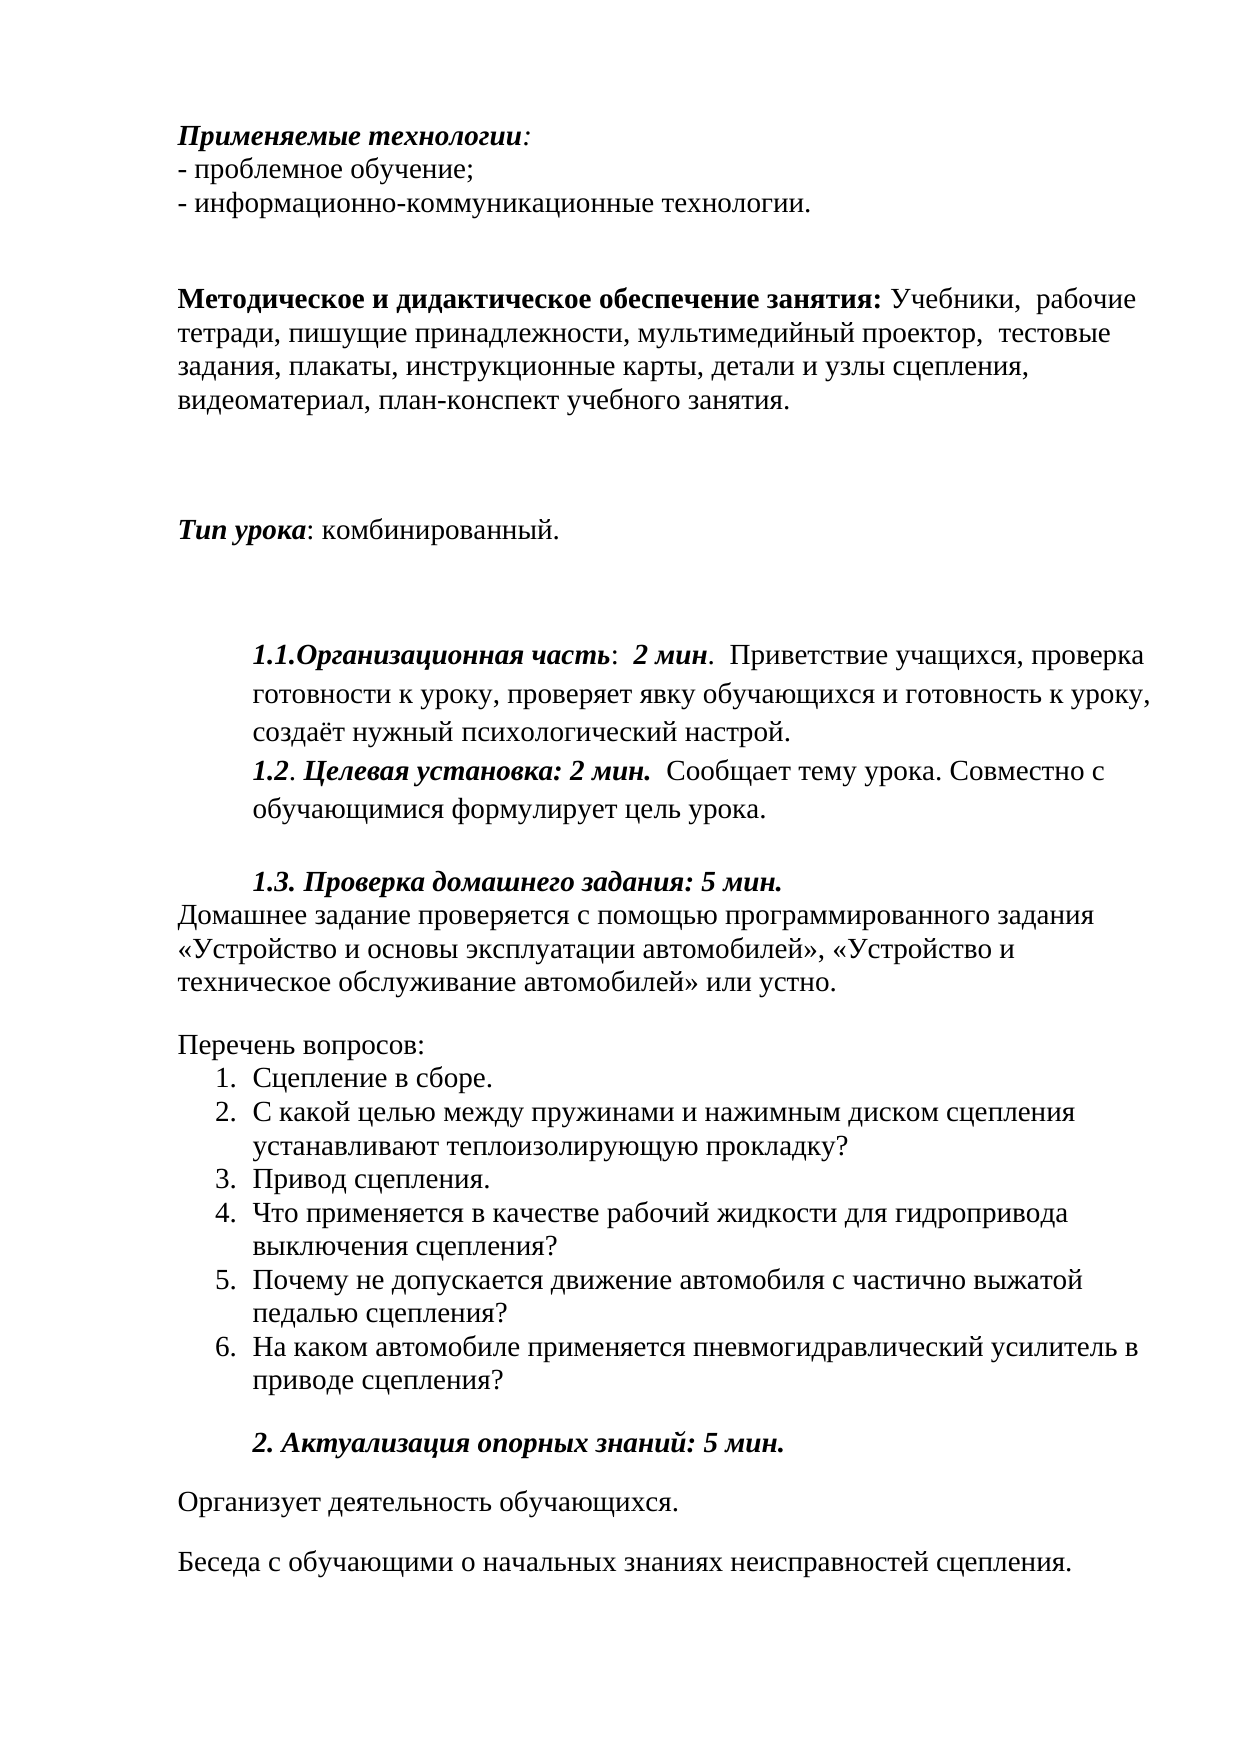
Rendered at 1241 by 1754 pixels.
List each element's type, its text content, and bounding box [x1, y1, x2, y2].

text Домашнее задание проверяется с помощью программированного задания «Устройство и основы эксплуатации автомобилей», «Устройство и техническое обслуживание автомобилей» или устно. [177, 897, 1152, 998]
list С какой целью между пружинами и нажимным диском сцепления устанавливают теплоизолирующую прокладку? [215, 1094, 1152, 1161]
text - проблемное обучение; [177, 152, 1152, 185]
text 1.2. Целевая установка: 2 мин. Сообщает тему урока. Совместно с обучающимися формулирует цель урока. [252, 753, 1152, 825]
list Почему не допускается движение автомобиля с частично выжатой педалью сцепления? [215, 1262, 1152, 1329]
list Привод сцепления. [215, 1161, 1152, 1195]
text - информационно-коммуникационные технологии. [177, 185, 1152, 219]
text 1.1.Организационная часть: 2 мин. Приветствие учащихся, проверка готовности к уроку, проверяет явку обучающихся и готовность к уроку, создаёт нужный психологический настрой. [252, 637, 1152, 748]
list 2. Актуализация опорных знаний: 5 мин. [252, 1425, 1152, 1459]
text Организует деятельность обучающихся. [177, 1484, 1152, 1518]
text Тип урока: комбинированный. [177, 512, 1152, 545]
list Что применяется в качестве рабочий жидкости для гидропривода выключения сцепления? [215, 1195, 1152, 1262]
list Сцепление в сборе. [215, 1061, 1152, 1094]
text 1.3. Проверка домашнего задания: 5 мин. [252, 864, 1152, 897]
text Применяемые технологии: [177, 118, 1152, 152]
list На каком автомобиле применяется пневмогидравлический усилитель в приводе сцепления? [215, 1329, 1152, 1396]
text Беседа с обучающими о начальных знаниях неисправностей сцепления. [177, 1544, 1152, 1577]
text Перечень вопросов: [177, 1027, 1152, 1061]
text Методическое и дидактическое обеспечение занятия: Учебники, рабочие тетради, пишущие принадлежности, мультимедийный проектор, тестовые задания, плакаты, инструкционные карты, детали и узлы сцепления, видеоматериал, план-конспект учебного занятия. [177, 281, 1152, 416]
